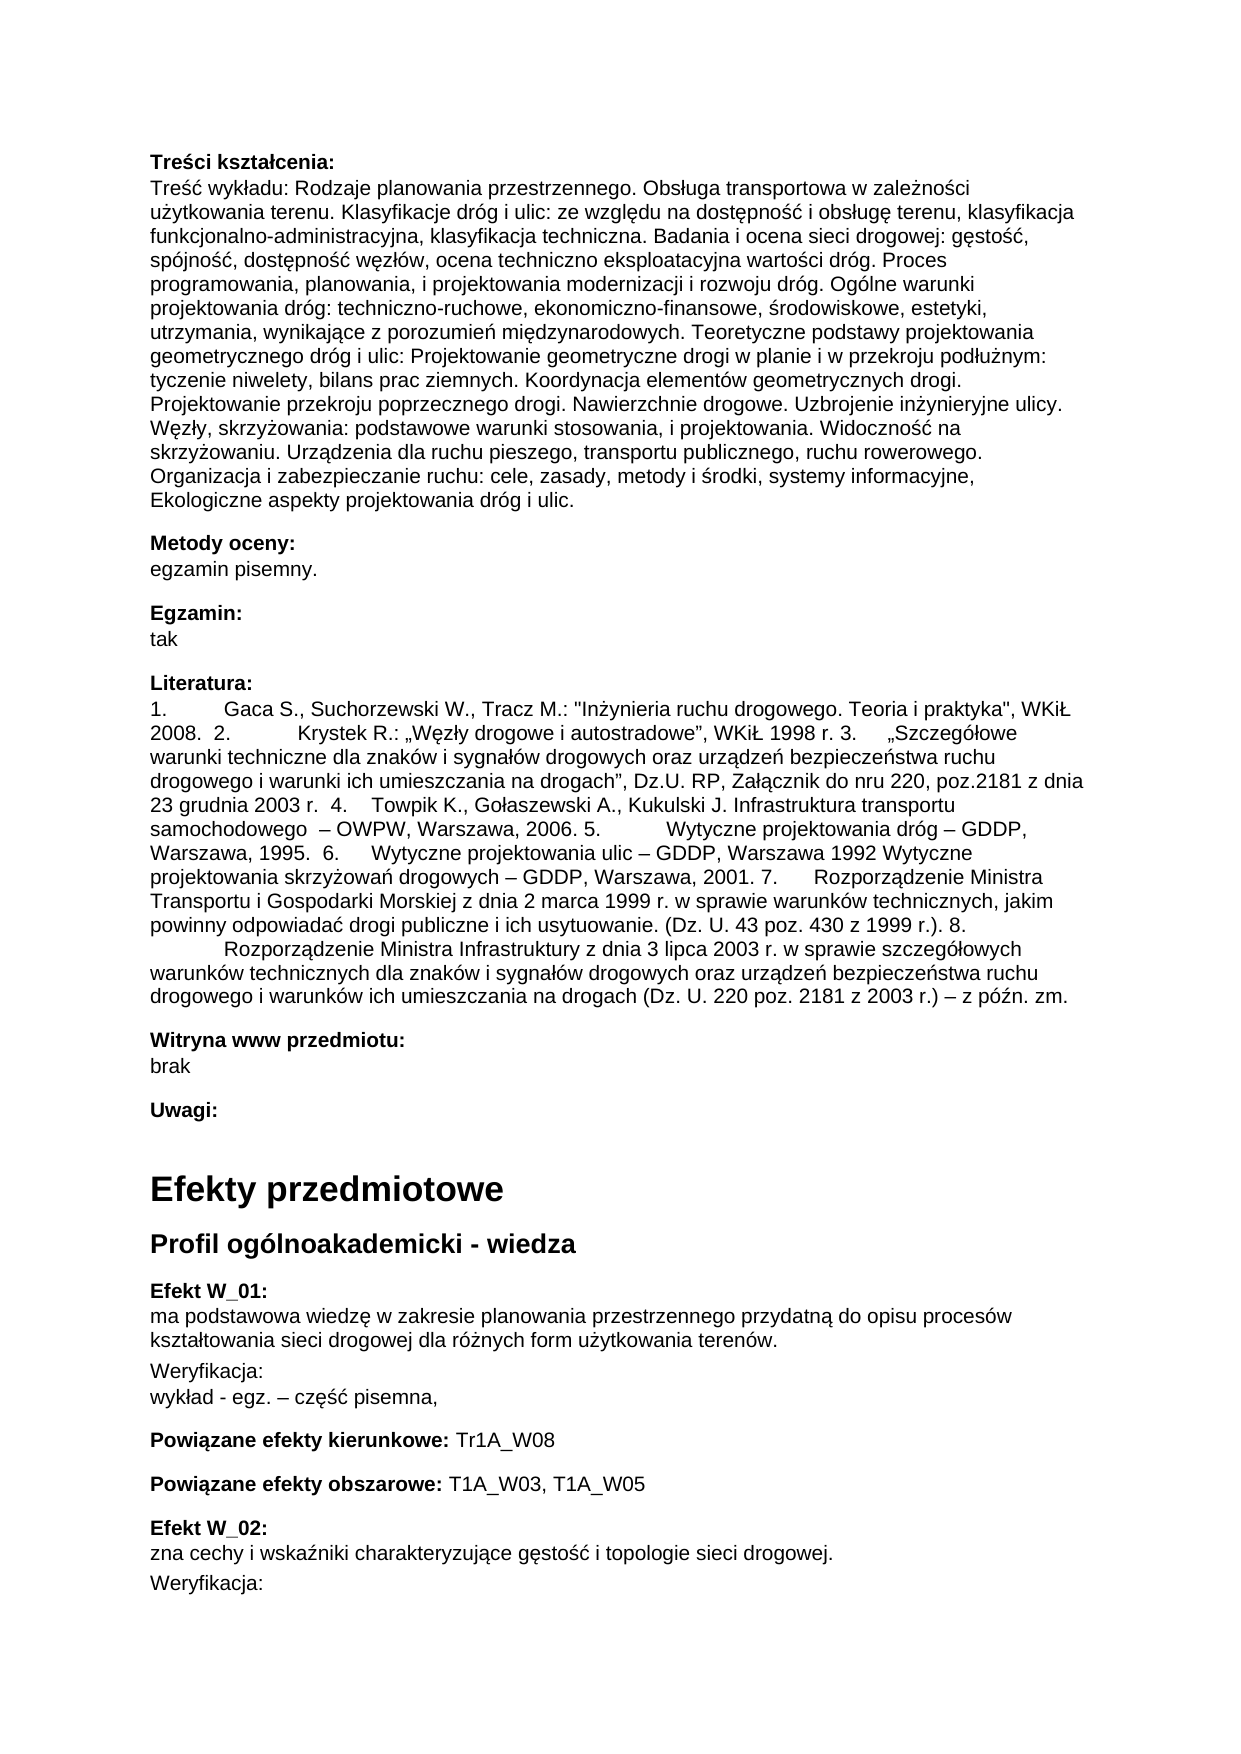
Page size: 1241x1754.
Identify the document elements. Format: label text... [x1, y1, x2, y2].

text Efekt W_02: [150, 1516, 1090, 1540]
text Weryfikacja: [150, 1358, 1090, 1382]
text Literatura: [150, 671, 1090, 695]
text Efekt W_01: [150, 1279, 1090, 1303]
subtitle Profil ogólnoakademicki - wiedza [150, 1228, 1090, 1259]
text Weryfikacja: [150, 1571, 1090, 1595]
subtitle Efekty przedmiotowe [150, 1168, 1090, 1208]
text Powiązane efekty obszarowe: T1A_W03, T1A_W05 [150, 1472, 1090, 1496]
text tak [150, 627, 1090, 651]
text Egzamin: [150, 601, 1090, 625]
text brak [150, 1054, 1090, 1078]
text Metody oceny: [150, 531, 1090, 555]
text zna cechy i wskaźniki charakteryzujące gęstość i topologie sieci drogowej. [150, 1541, 1090, 1565]
text Treść wykładu: Rodzaje planowania przestrzennego. Obsługa transportowa w zależności użytkowania terenu. Klasyfikacje dróg i ulic: ze względu na dostępność i obsługę terenu, klasyfikacja funkcjonalno-administracyjna, klasyfikacja techniczna. Badania i ocena sieci drogowej: gęstość, spójność, dostępność węzłów, ocena techniczno eksploatacyjna wartości dróg. Proces programowania, planowania, i projektowania modernizacji i rozwoju dróg. Ogólne warunki projektowania dróg: techniczno-ruchowe, ekonomiczno-finansowe, środowiskowe, estetyki, utrzymania, wynikające z porozumień międzynarodowych. Teoretyczne podstawy projektowania geometrycznego dróg i ulic: Projektowanie geometryczne drogi w planie i w przekroju podłużnym: tyczenie niwelety, bilans prac ziemnych. Koordynacja elementów geometrycznych drogi. Projektowanie przekroju poprzecznego drogi. Nawierzchnie drogowe. Uzbrojenie inżynieryjne ulicy. Węzły, skrzyżowania: podstawowe warunki stosowania, i projektowania. Widoczność na skrzyżowaniu. Urządzenia dla ruchu pieszego, transportu publicznego, ruchu rowerowego. Organizacja i zabezpieczanie ruchu: cele, zasady, metody i środki, systemy informacyjne, Ekologiczne aspekty projektowania dróg i ulic. [150, 176, 1090, 511]
text Witryna www przedmiotu: [150, 1028, 1090, 1052]
text Powiązane efekty kierunkowe: Tr1A_W08 [150, 1428, 1090, 1452]
text Uwagi: [150, 1098, 1090, 1122]
text 1. Gaca S., Suchorzewski W., Tracz M.: "Inżynieria ruchu drogowego. Teoria i praktyka", WKiŁ 2008. 2. Krystek R.: „Węzły drogowe i autostradowe”, WKiŁ 1998 r. 3. „Szczegółowe warunki techniczne dla znaków i sygnałów drogowych oraz urządzeń bezpieczeństwa ruchu drogowego i warunki ich umieszczania na drogach”, Dz.U. RP, Załącznik do nru 220, poz.2181 z dnia 23 grudnia 2003 r. 4. Towpik K., Gołaszewski A., Kukulski J. Infrastruktura transportu samochodowego – OWPW, Warszawa, 2006. 5. Wytyczne projektowania dróg – GDDP, Warszawa, 1995. 6. Wytyczne projektowania ulic – GDDP, Warszawa 1992 Wytyczne projektowania skrzyżowań drogowych – GDDP, Warszawa, 2001. 7. Rozporządzenie Ministra Transportu i Gospodarki Morskiej z dnia 2 marca 1999 r. w sprawie warunków technicznych, jakim powinny odpowiadać drogi publiczne i ich usytuowanie. (Dz. U. 43 poz. 430 z 1999 r.). 8. Rozporządzenie Ministra Infrastruktury z dnia 3 lipca 2003 r. w sprawie szczegółowych warunków technicznych dla znaków i sygnałów drogowych oraz urządzeń bezpieczeństwa ruchu drogowego i warunków ich umieszczania na drogach (Dz. U. 220 poz. 2181 z 2003 r.) – z późn. zm. [150, 697, 1090, 1008]
text Treści kształcenia: [150, 150, 1090, 174]
text ma podstawowa wiedzę w zakresie planowania przestrzennego przydatną do opisu procesów kształtowania sieci drogowej dla różnych form użytkowania terenów. [150, 1304, 1090, 1352]
text egzamin pisemny. [150, 557, 1090, 581]
text wykład - egz. – część pisemna, [150, 1384, 1090, 1408]
